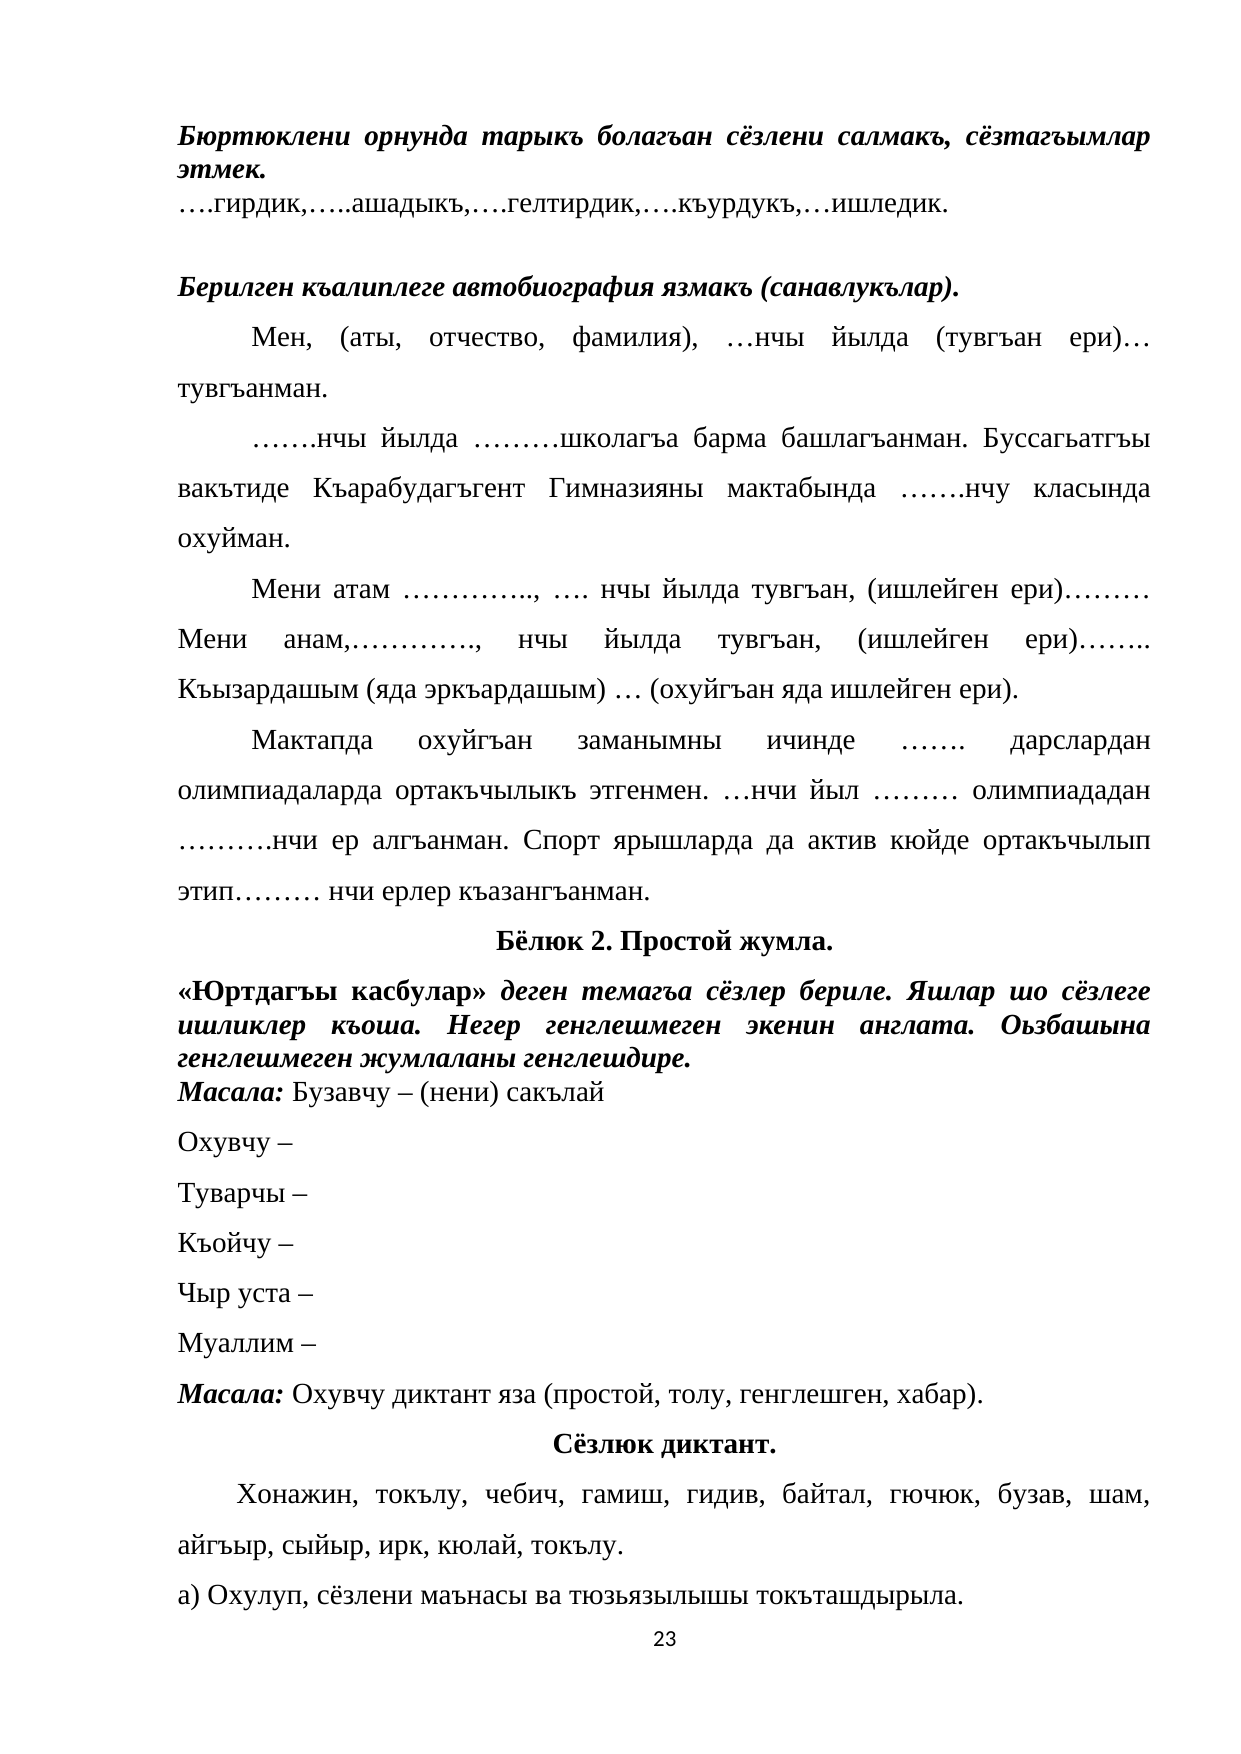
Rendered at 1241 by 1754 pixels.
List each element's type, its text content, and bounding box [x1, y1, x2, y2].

text Масала: Охувчу диктант яза (простой, толу, генглешген, хабар). [177, 1376, 1152, 1409]
text Мен, (аты, отчество, фамилия), …нчы йылда (тувгъан ери)…тувгъанман. [177, 319, 1152, 403]
text Къойчу – [177, 1225, 1152, 1258]
text …….нчы йылда ………школагъа барма башлагъанман. Буссагьатгъы вакътиде Къарабудагъгент Гимназияны мактабында …….нчу класында охуйман. [177, 420, 1152, 554]
text «Юртдагъы касбулар» деген темагъа сёзлер бериле. Яшлар шо сёзлеге ишликлер къоша. Негер генглешмеген экенин англата. Оьзбашына генглешмеген жумлаланы генглешдире. [177, 973, 1152, 1074]
text Охувчу – [177, 1124, 1152, 1158]
text ….гирдик,…..ашадыкъ,….гелтирдик,….къурдукъ,…ишледик. [177, 185, 1152, 219]
text Бюртюклени орнунда тарыкъ болагъан сёзлени салмакъ, сёзтагъымлар этмек. [177, 118, 1152, 185]
text Муаллим – [177, 1326, 1152, 1359]
text Бёлюк 2. Простой жумла. [177, 923, 1152, 957]
text Сёзлюк диктант. [177, 1426, 1152, 1460]
text Мактапда охуйгъан заманымны ичинде ……. дарслардан олимпиадаларда ортакъчылыкъ этгенмен. …нчи йыл ……… олимпиададан ……….нчи ер алгъанман. Спорт ярышларда да актив кюйде ортакъчылып этип……… нчи ерлер къазангъанман. [177, 722, 1152, 906]
text Мени атам ………….., …. нчы йылда тувгъан, (ишлейген ери)……… Мени анам,…………., нчы йылда тувгъан, (ишлейген ери)…….. Къызардашым (яда эркъардашым) … (охуйгъан яда ишлейген ери). [177, 571, 1152, 705]
text Туварчы – [177, 1175, 1152, 1208]
text а) Охулуп, сёзлени маънасы ва тюзьязылышы токъташдырыла. [177, 1577, 1152, 1611]
text Хонажин, токълу, чебич, гамиш, гидив, байтал, гючюк, бузав, шам, айгъыр, сыйыр, ирк, кюлай, токълу. [177, 1477, 1152, 1560]
text Чыр уста – [177, 1275, 1152, 1309]
text Берилген къалиплеге автобиография язмакъ (санавлукълар). [177, 269, 1152, 303]
text Масала: Бузавчу – (нени) сакълай [177, 1074, 1152, 1108]
